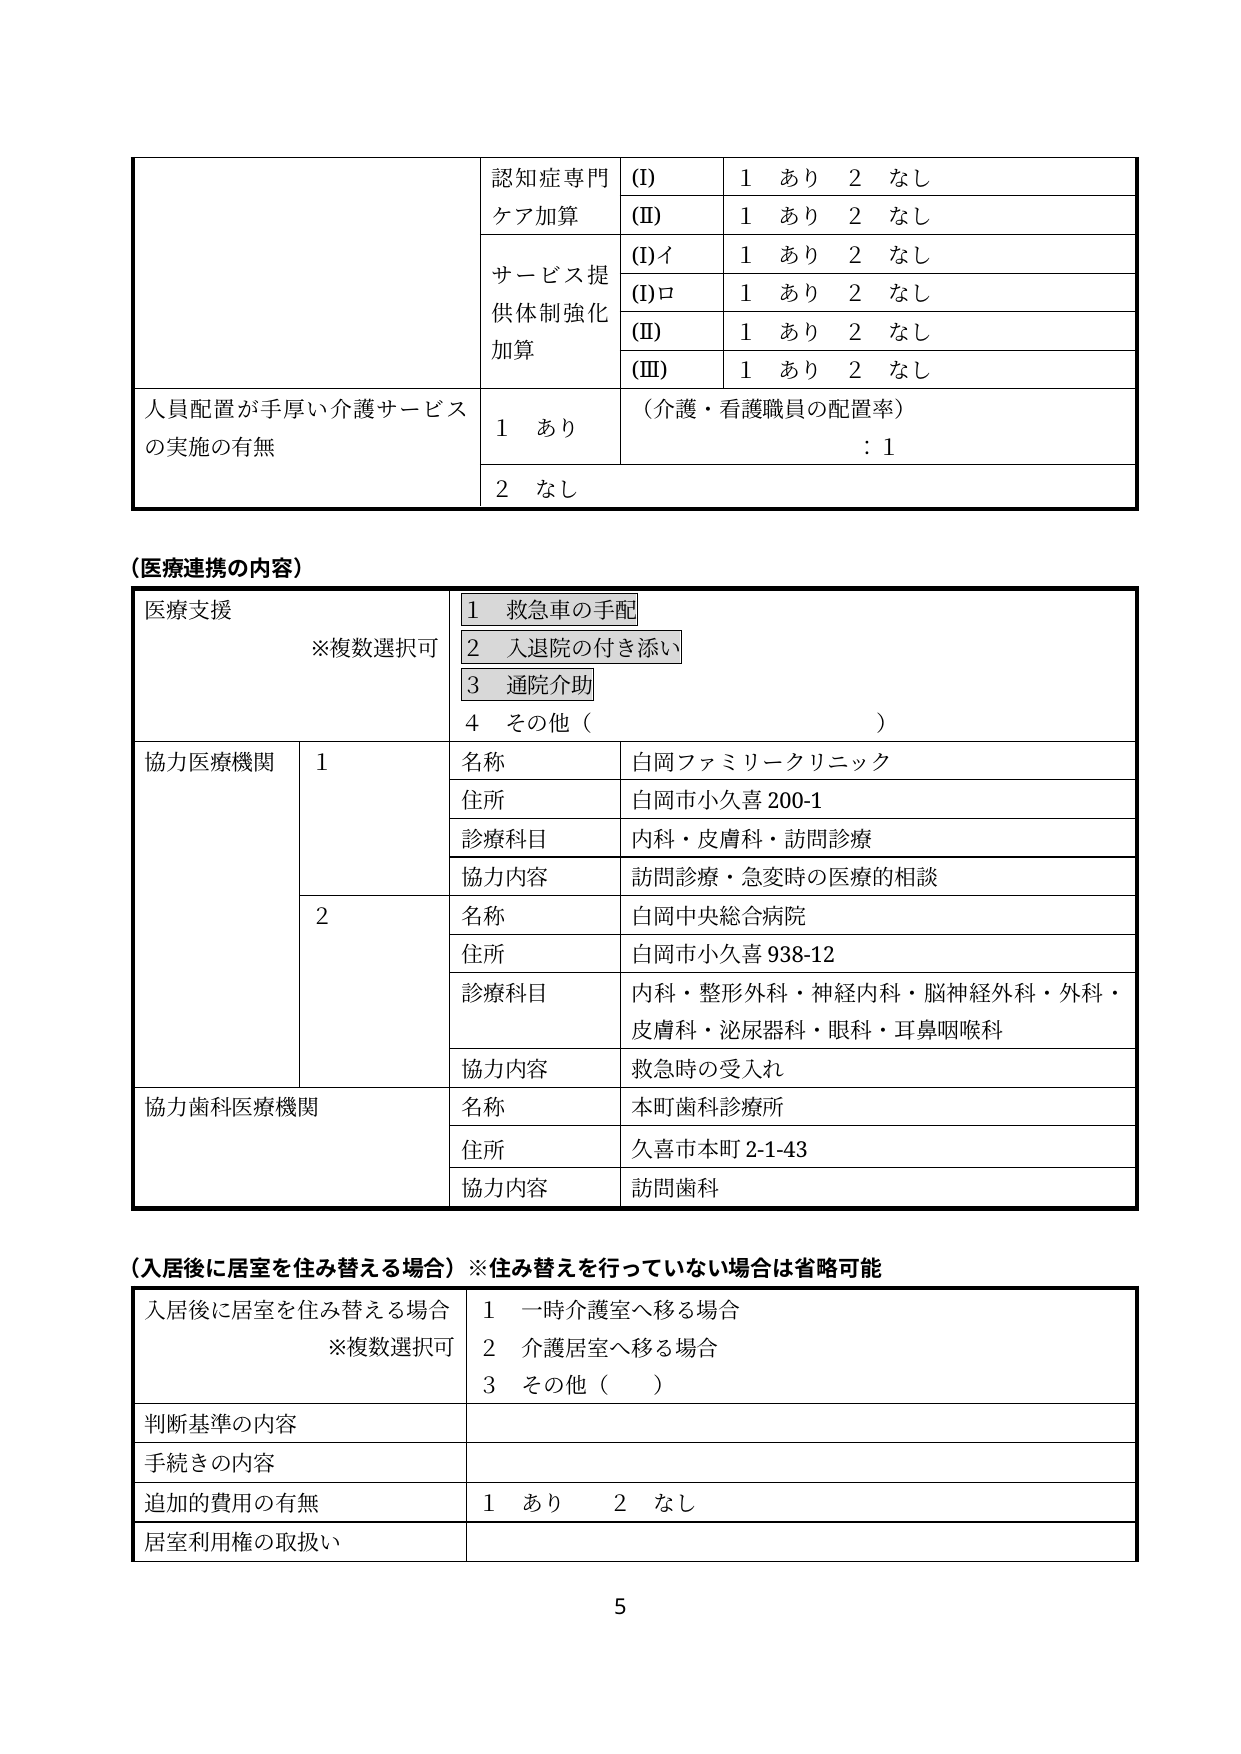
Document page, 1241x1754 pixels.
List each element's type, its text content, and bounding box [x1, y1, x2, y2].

table_cell 内科・整形外科・神経内科・脳神経外科・外科・皮膚科・泌尿器科・眼科・耳鼻咽喉科 [621, 973, 1135, 1048]
table_cell 訪問歯科 [621, 1168, 1135, 1206]
table_cell 白岡中央総合病院 [621, 896, 1135, 933]
table_cell （介護・看護職員の配置率） ：１ [621, 389, 1135, 464]
table_cell (Ⅱ) [621, 196, 723, 234]
table_cell [467, 1523, 1135, 1561]
table_header 入居後に居室を住み替える場合 ※複数選択可 [135, 1290, 466, 1403]
table_cell １ あり ２ なし [467, 1483, 1135, 1521]
table_header １ 一時介護室へ移る場合 ２ 介護居室へ移る場合 ３ その他（ ） [467, 1290, 1135, 1403]
table_cell 内科・皮膚科・訪問診療 [621, 819, 1135, 856]
table_cell (Ⅰ)ロ [621, 274, 723, 311]
table_cell サービス提供体制強化加算 [481, 235, 620, 388]
table_cell １ あり ２ なし [724, 235, 1135, 272]
table_cell 名称 [450, 896, 620, 933]
table_cell ２ [300, 896, 449, 1087]
table_cell 住所 [450, 935, 620, 972]
table_cell 白岡ファミリークリニック [621, 742, 1135, 779]
table_cell 白岡市小久喜200-1 [621, 780, 1135, 818]
table_cell [467, 1443, 1135, 1482]
table_cell (Ⅰ)イ [621, 235, 723, 272]
table_cell 協力内容 [450, 858, 620, 895]
table_cell 久喜市本町2-1-43 [621, 1126, 1135, 1167]
table_cell １ あり ２ なし [724, 158, 1135, 195]
table_header １ 救急車の手配 ２ 入退院の付き添い ３ 通院介助 ４ その他（ ） [450, 591, 1135, 741]
table_cell 人員配置が手厚い介護サービスの実施の有無 [135, 389, 480, 506]
table_cell １ あり ２ なし [724, 312, 1135, 349]
text （入居後に居室を住み替える場合）※住み替えを行っていない場合は省略可能 [118, 1248, 1122, 1286]
table_cell 本町歯科診療所 [621, 1088, 1135, 1125]
table_cell 訪問診療・急変時の医療的相談 [621, 858, 1135, 895]
table_cell １ あり ２ なし [724, 351, 1135, 388]
table_cell 診療科目 [450, 819, 620, 856]
table_cell 協力医療機関 [135, 742, 299, 1087]
table_cell 判断基準の内容 [135, 1404, 466, 1442]
table_cell [467, 1404, 1135, 1442]
table_cell 協力内容 [450, 1049, 620, 1087]
table_cell 協力内容 [450, 1168, 620, 1206]
table_cell 追加的費用の有無 [135, 1483, 466, 1521]
table_cell 認知症専門ケア加算 [481, 158, 620, 234]
table_cell 住所 [450, 1126, 620, 1167]
table_cell (Ⅱ) [621, 312, 723, 349]
table_cell 協力歯科医療機関 [135, 1088, 449, 1206]
table_cell ２ なし [481, 465, 1135, 506]
table_cell 救急時の受入れ [621, 1049, 1135, 1087]
table_cell １ [300, 742, 449, 895]
table_cell 居室利用権の取扱い [135, 1523, 466, 1561]
table_cell １ あり ２ なし [724, 196, 1135, 234]
table_cell 住所 [450, 780, 620, 818]
table_cell 診療科目 [450, 973, 620, 1048]
table_cell 手続きの内容 [135, 1443, 466, 1482]
table_cell 名称 [450, 742, 620, 779]
table_header 医療支援 ※複数選択可 [135, 591, 449, 741]
table_cell １ あり ２ なし [724, 274, 1135, 311]
table_cell 名称 [450, 1088, 620, 1125]
table_cell (Ⅲ) [621, 351, 723, 388]
table_cell １ あり [481, 389, 620, 464]
table_cell 白岡市小久喜938-12 [621, 935, 1135, 972]
text （医療連携の内容） [118, 548, 1122, 586]
table_cell (Ⅰ) [621, 158, 723, 195]
